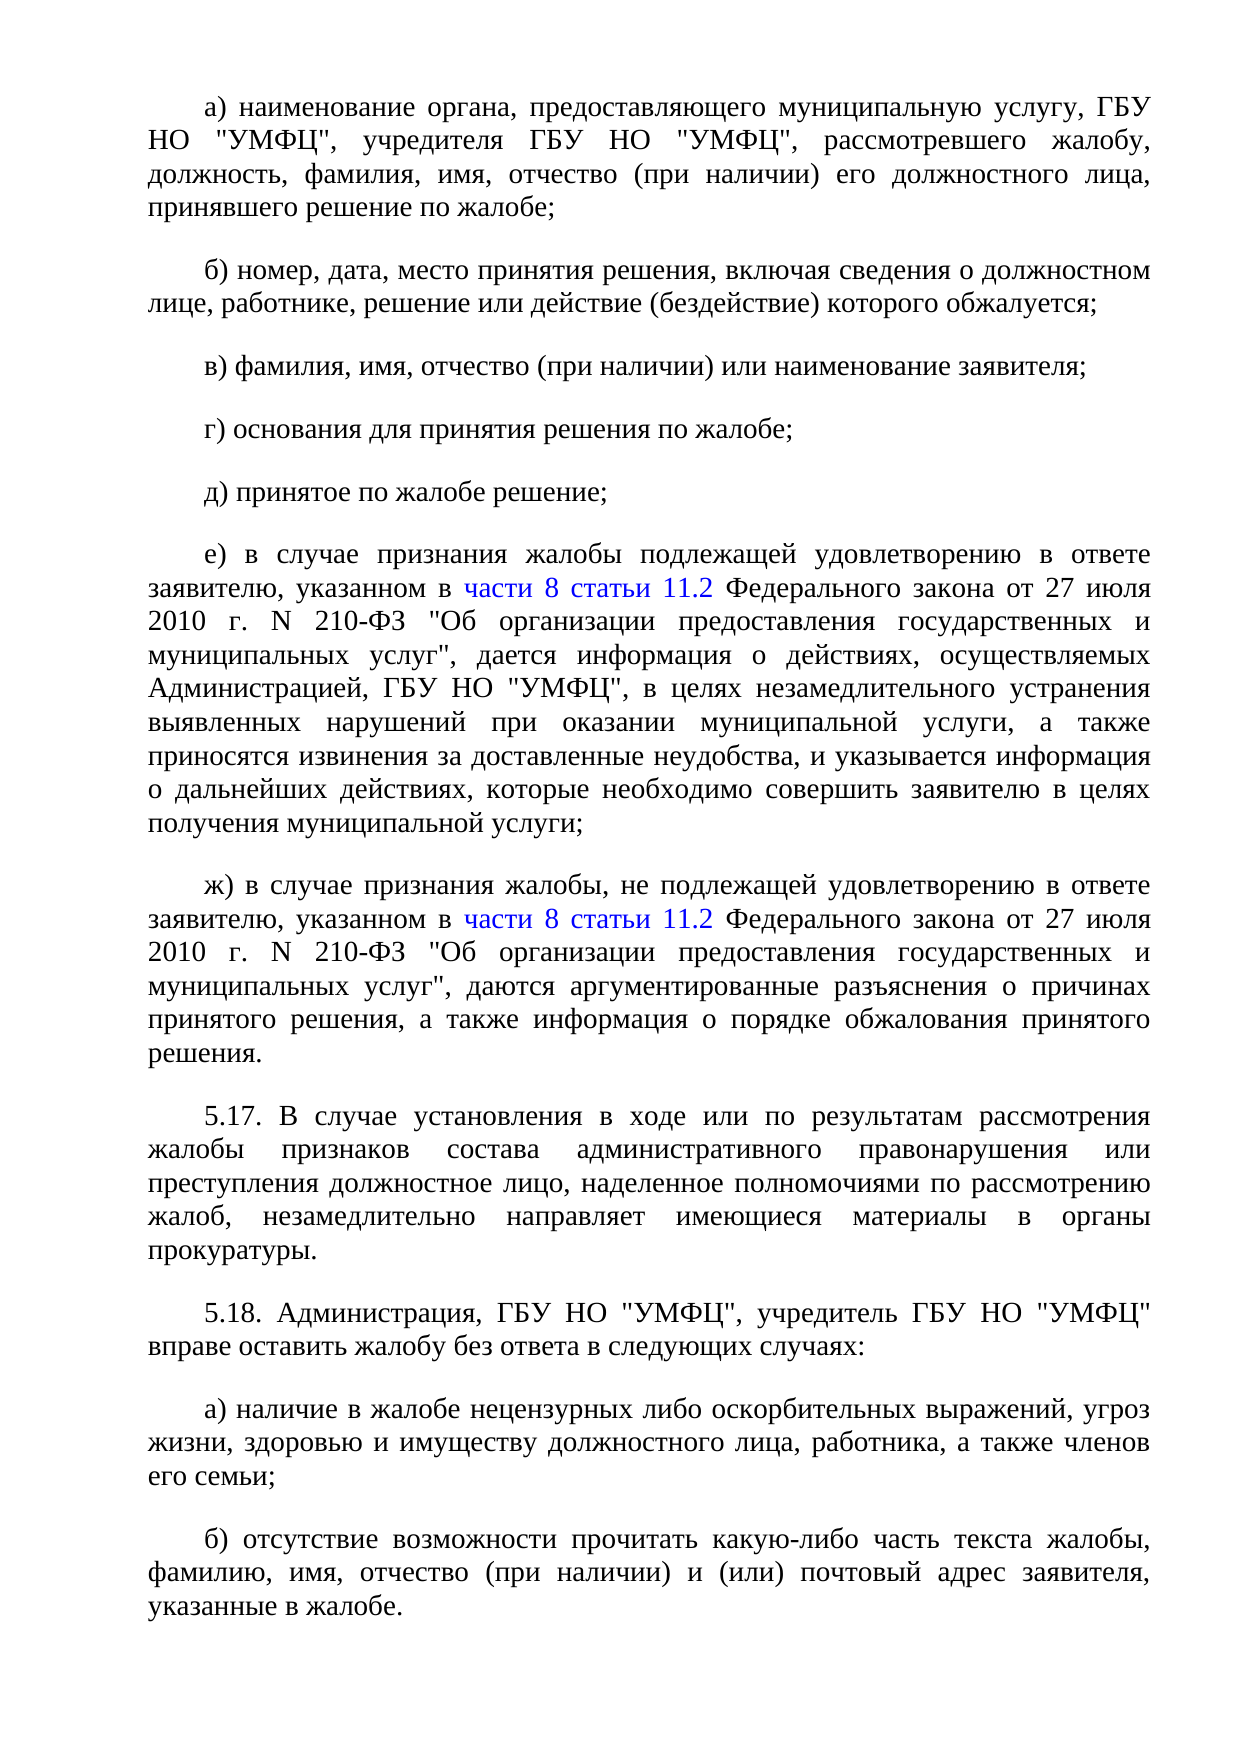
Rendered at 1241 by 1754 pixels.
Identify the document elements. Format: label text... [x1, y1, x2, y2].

text а) наименование органа, предоставляющего муниципальную услугу, ГБУ НО "УМФЦ", учредителя ГБУ НО "УМФЦ", рассмотревшего жалобу, должность, фамилия, имя, отчество (при наличии) его должностного лица, принявшего решение по жалобе; [148, 89, 1152, 223]
text а) наличие в жалобе нецензурных либо оскорбительных выражений, угроз жизни, здоровью и имуществу должностного лица, работника, а также членов его семьи; [148, 1391, 1152, 1492]
text 5.18. Администрация, ГБУ НО "УМФЦ", учредитель ГБУ НО "УМФЦ" вправе оставить жалобу без ответа в следующих случаях: [148, 1295, 1152, 1362]
text д) принятое по жалобе решение; [148, 474, 1152, 507]
text 5.17. В случае установления в ходе или по результатам рассмотрения жалобы признаков состава административного правонарушения или преступления должностное лицо, наделенное полномочиями по рассмотрению жалоб, незамедлительно направляет имеющиеся материалы в органы прокуратуры. [148, 1098, 1152, 1266]
text б) номер, дата, место принятия решения, включая сведения о должностном лице, работнике, решение или действие (бездействие) которого обжалуется; [148, 252, 1152, 319]
text в) фамилия, имя, отчество (при наличии) или наименование заявителя; [148, 348, 1152, 382]
text е) в случае признания жалобы подлежащей удовлетворению в ответе заявителю, указанном в части 8 статьи 11.2 Федерального закона от 27 июля 2010 г. N 210-ФЗ "Об организации предоставления государственных и муниципальных услуг", дается информация о действиях, осуществляемых Администрацией, ГБУ НО "УМФЦ", в целях незамедлительного устранения выявленных нарушений при оказании муниципальной услуги, а также приносятся извинения за доставленные неудобства, и указывается информация о дальнейших действиях, которые необходимо совершить заявителю в целях получения муниципальной услуги; [148, 536, 1152, 838]
text г) основания для принятия решения по жалобе; [148, 411, 1152, 444]
text б) отсутствие возможности прочитать какую-либо часть текста жалобы, фамилию, имя, отчество (при наличии) и (или) почтовый адрес заявителя, указанные в жалобе. [148, 1521, 1152, 1621]
text ж) в случае признания жалобы, не подлежащей удовлетворению в ответе заявителю, указанном в части 8 статьи 11.2 Федерального закона от 27 июля 2010 г. N 210-ФЗ "Об организации предоставления государственных и муниципальных услуг", даются аргументированные разъяснения о причинах принятого решения, а также информация о порядке обжалования принятого решения. [148, 867, 1152, 1069]
